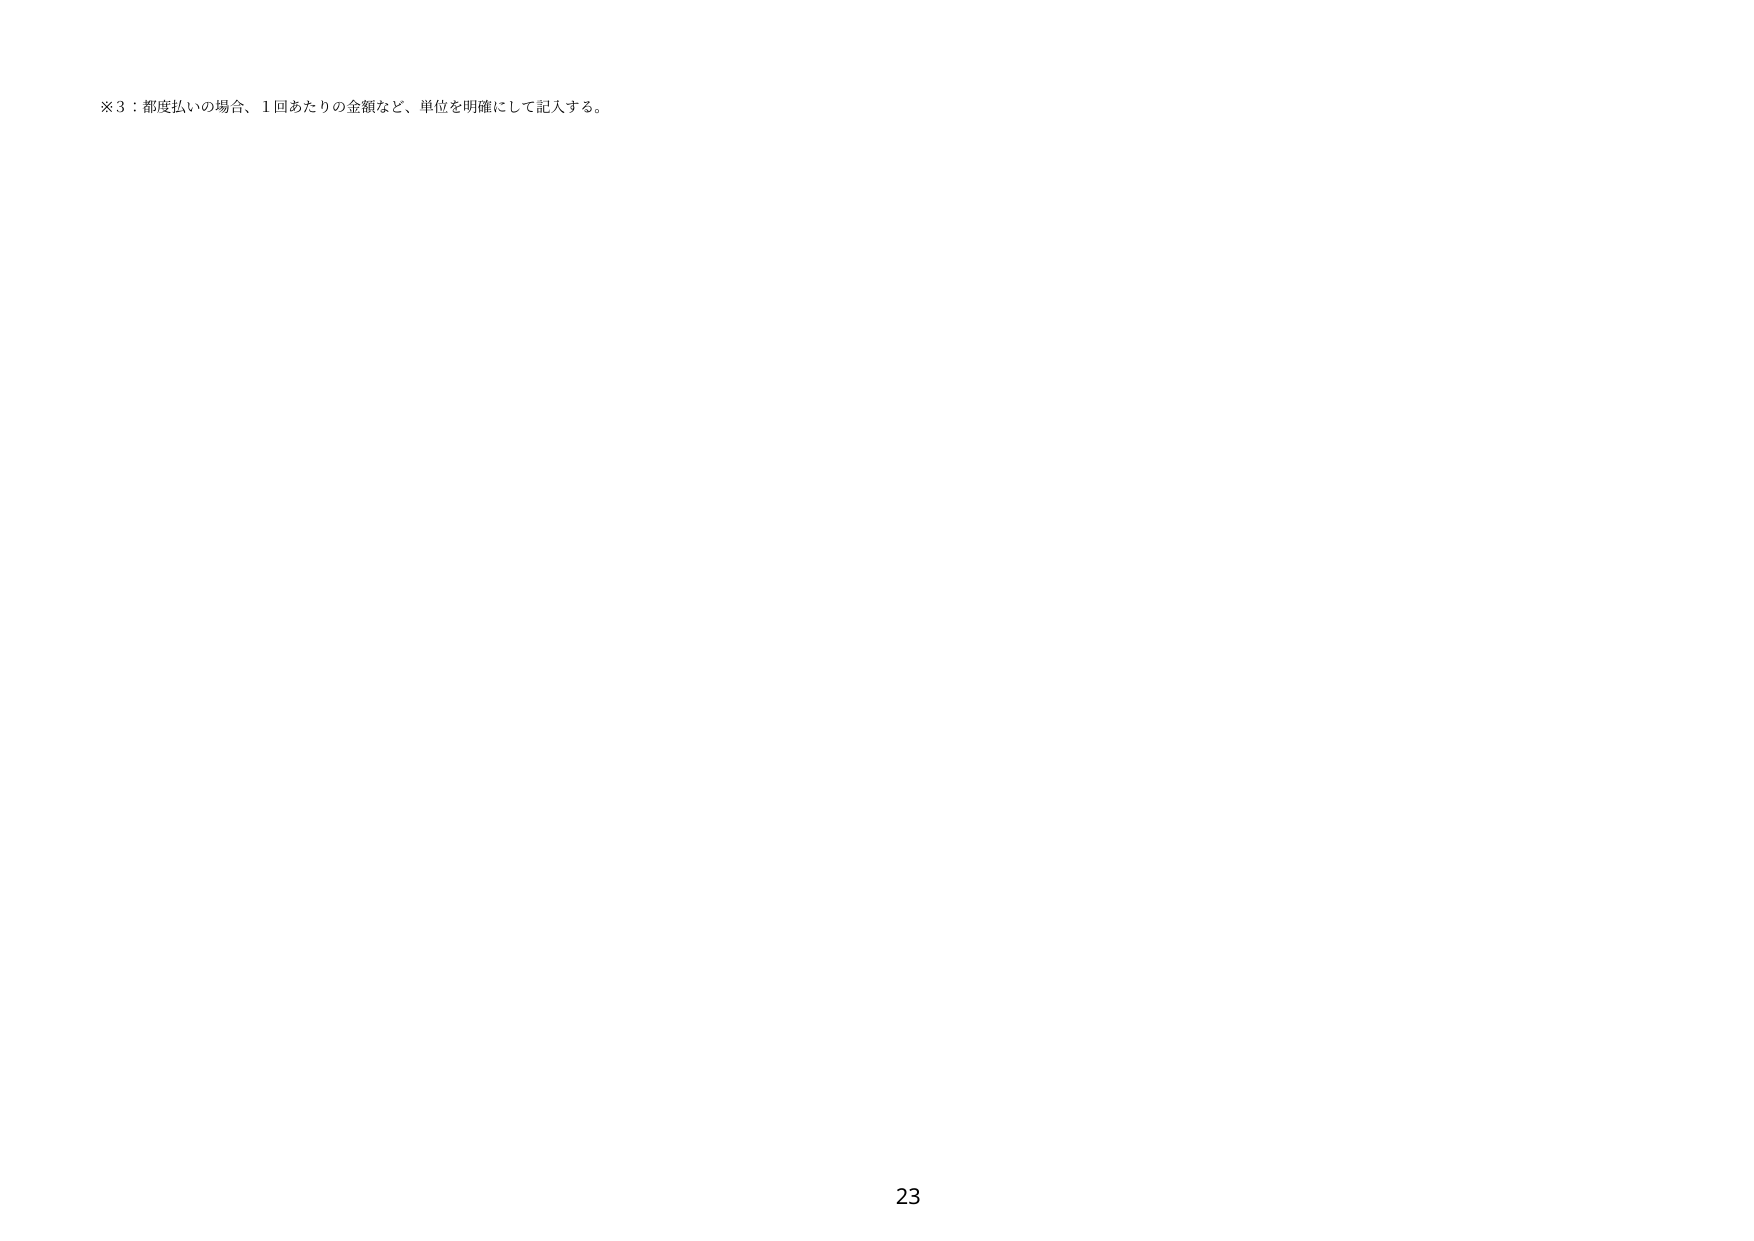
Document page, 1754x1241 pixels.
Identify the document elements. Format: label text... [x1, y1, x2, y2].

text ※３：都度払いの場合、１回あたりの金額など、単位を明確にして記入する。 [101, 95, 1716, 116]
